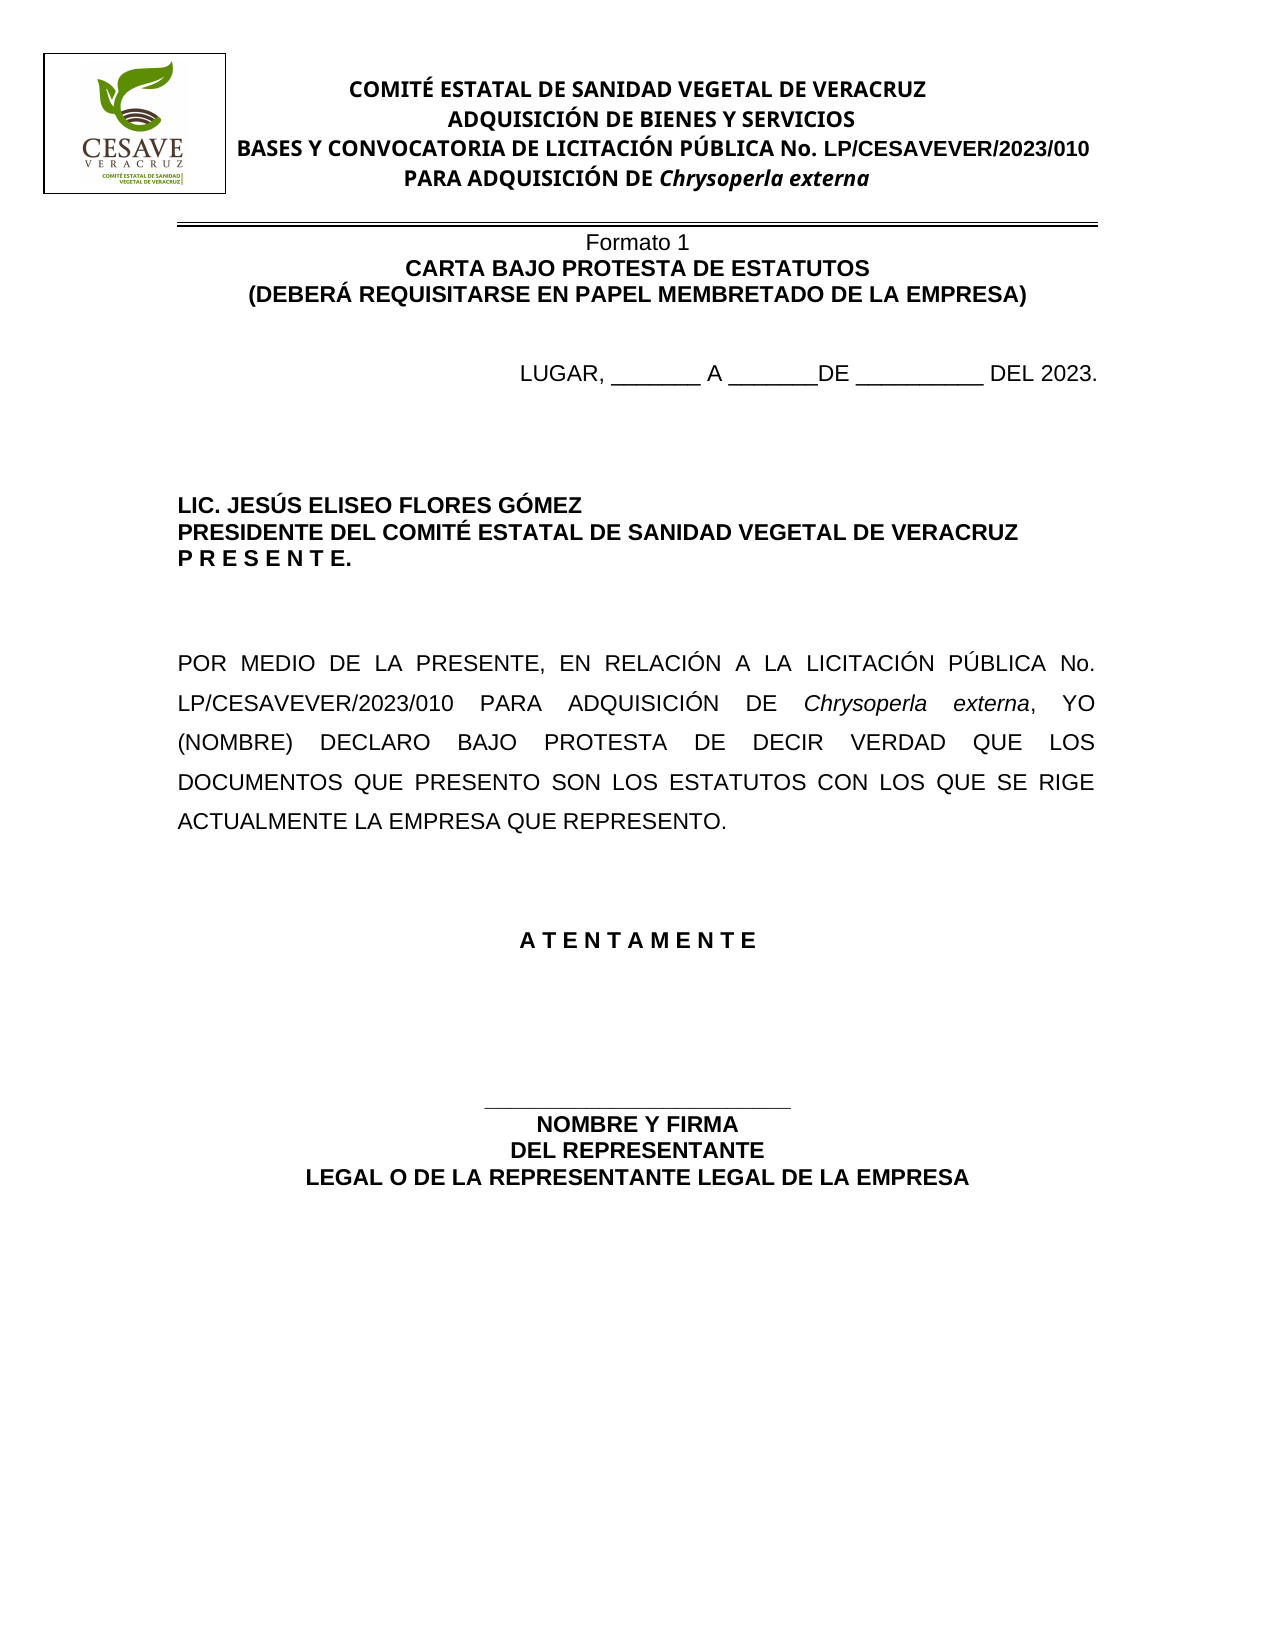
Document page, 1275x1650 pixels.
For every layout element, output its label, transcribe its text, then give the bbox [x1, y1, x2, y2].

text NOMBRE Y FIRMA [177, 1111, 1098, 1137]
text P R E S E N T E. [177, 545, 1098, 571]
text POR MEDIO DE LA PRESENTE, EN RELACIÓN A LA LICITACIÓN PÚBLICA No. LP/CESAVEVER/2023/010 PARA ADQUISICIÓN DE Chrysoperla externa, YO (NOMBRE) DECLARO BAJO PROTESTA DE DECIR VERDAD QUE LOS DOCUMENTOS QUE PRESENTO SON LOS ESTATUTOS CON LOS QUE SE RIGE ACTUALMENTE LA EMPRESA QUE REPRESENTO. [177, 650, 1095, 834]
text DEL REPRESENTANTE [177, 1137, 1098, 1164]
text LIC. JESÚS ELISEO FLORES GÓMEZ [177, 492, 1098, 518]
picture [81, 61, 189, 185]
text PRESIDENTE DEL COMITÉ ESTATAL DE SANIDAD VEGETAL DE VERACRUZ [177, 518, 1098, 545]
text CARTA BAJO PROTESTA DE ESTATUTOS [177, 255, 1098, 281]
text (DEBERÁ REQUISITARSE EN PAPEL MEMBRETADO DE LA EMPRESA) [177, 281, 1098, 308]
text LEGAL O DE LA REPRESENTANTE LEGAL DE LA EMPRESA [177, 1164, 1098, 1190]
text A T E N T A M E N T E [177, 927, 1098, 953]
text LUGAR, _______ A _______DE __________ DEL 2023. [177, 360, 1098, 387]
text Formato 1 [177, 227, 1098, 255]
text ________________________ [177, 1085, 1098, 1111]
